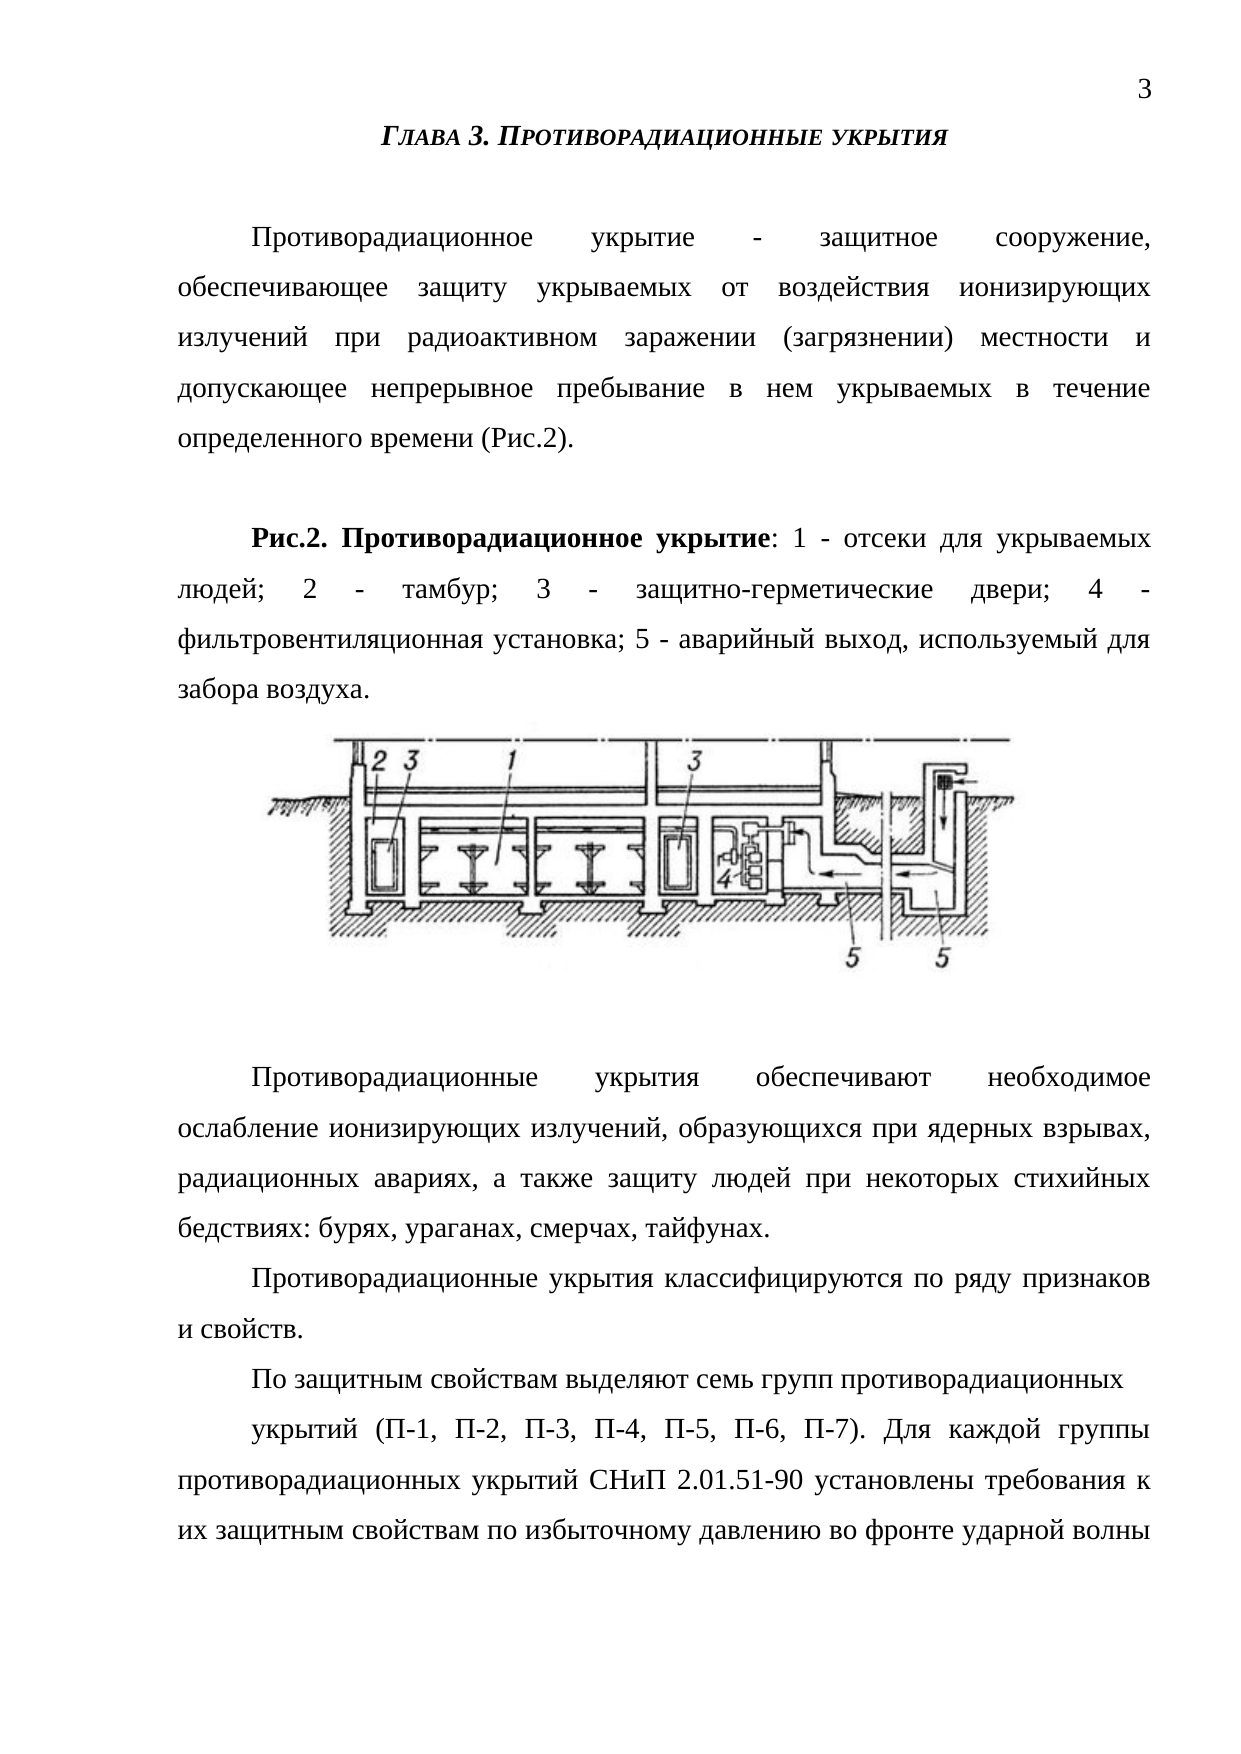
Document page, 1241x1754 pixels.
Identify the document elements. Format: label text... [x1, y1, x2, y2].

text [177, 1412, 1152, 1546]
text По защитным свойствам выделяют семь групп противорадиационных [177, 1361, 1152, 1395]
text Противорадиационное укрытие - защитное сооружение, обеспечивающее защиту укрываемых от воздействия ионизирующих излучений при радиоактивном заражении (загрязнении) местности и допускающее непрерывное пребывание в нем укрываемых в течение определенного времени (Рис.2). [177, 219, 1152, 453]
text Рис.2. Противорадиационное укрытие: 1 - отсеки для укрываемых людей; 2 - тамбур; 3 - защитно-герметические двери; 4 - фильтровентиляционная установка; 5 - аварийный выход, используемый для забора воздуха. [177, 521, 1152, 705]
subtitle Глава 3. Противорадиационные укрытия [177, 118, 1152, 152]
text Противорадиационные укрытия классифицируются по ряду признаков и свойств. [177, 1261, 1152, 1344]
text Противорадиационные укрытия обеспечивают необходимое ослабление ионизирующих излучений, образующихся при ядерных взрывах, радиационных авариях, а также защиту людей при некоторых стихийных бедствиях: бурях, ураганах, смерчах, тайфунах. [177, 1059, 1152, 1244]
picture [251, 721, 1033, 993]
